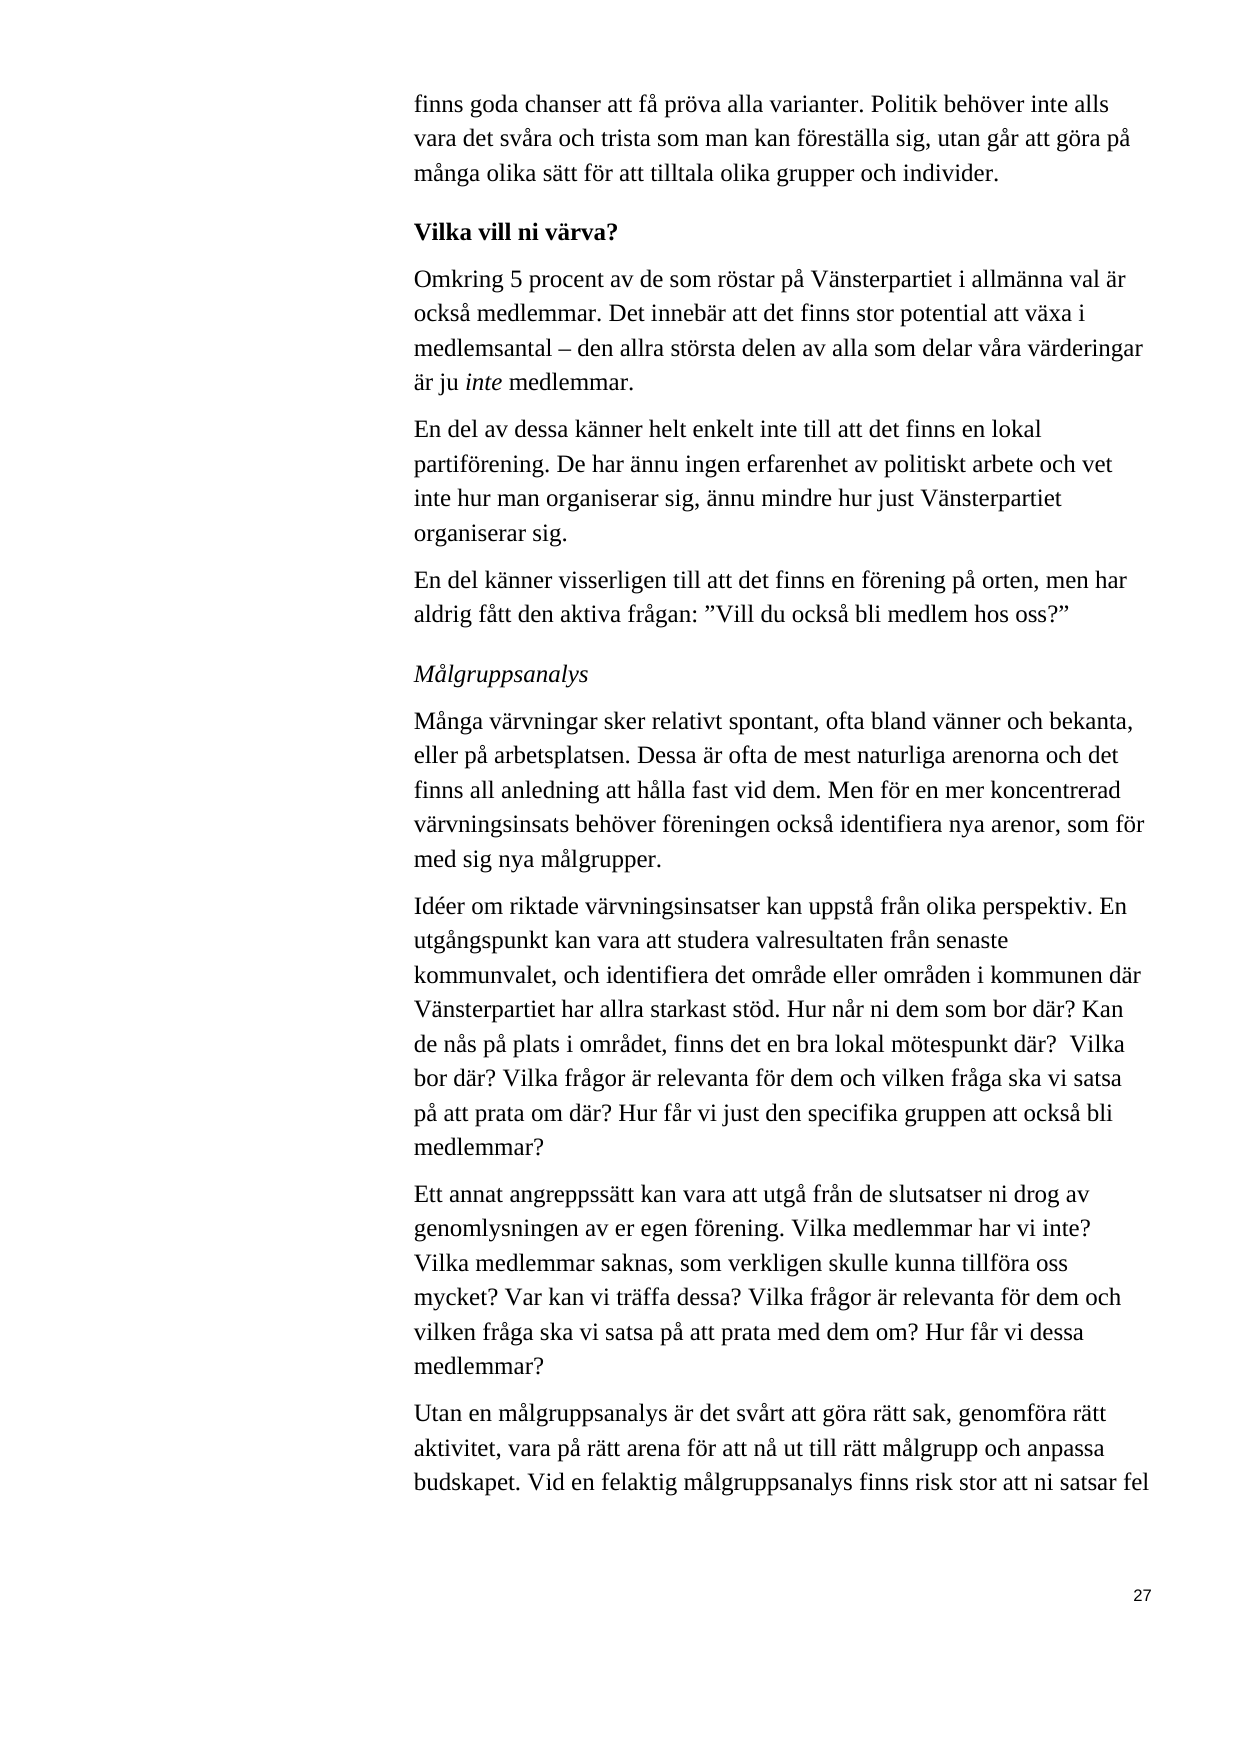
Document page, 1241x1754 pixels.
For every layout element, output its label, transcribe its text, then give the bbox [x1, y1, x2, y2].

text Många värvningar sker relativt spontant, ofta bland vänner och bekanta, eller på arbetsplatsen. Dessa är ofta de mest naturliga arenorna och det finns all anledning att hålla fast vid dem. Men för en mer koncentrerad värvningsinsats behöver föreningen också identifiera nya arenor, som för med sig nya målgrupper. [413, 706, 1152, 872]
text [413, 89, 1152, 186]
subtitle Målgruppsanalys [413, 659, 1152, 688]
subtitle Vilka vill ni värva? [413, 217, 1152, 246]
text Idéer om riktade värvningsinsatser kan uppstå från olika perspektiv. En utgångspunkt kan vara att studera valresultaten från senaste kommunvalet, och identifiera det område eller områden i kommunen där Vänsterpartiet har allra starkast stöd. Hur når ni dem som bor där? Kan de nås på plats i området, finns det en bra lokal mötespunkt där? Vilka bor där? Vilka frågor är relevanta för dem och vilken fråga ska vi satsa på att prata om där? Hur får vi just den specifika gruppen att också bli medlemmar? [413, 891, 1152, 1161]
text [413, 1398, 1152, 1496]
text Ett annat angreppssätt kan vara att utgå från de slutsatser ni drog av genomlysningen av er egen förening. Vilka medlemmar har vi inte? Vilka medlemmar saknas, som verkligen skulle kunna tillföra oss mycket? Var kan vi träffa dessa? Vilka frågor är relevanta för dem och vilken fråga ska vi satsa på att prata med dem om? Hur får vi dessa medlemmar? [413, 1179, 1152, 1380]
text En del av dessa känner helt enkelt inte till att det finns en lokal partiförening. De har ännu ingen erfarenhet av politiskt arbete och vet inte hur man organiserar sig, ännu mindre hur just Vänsterpartiet organiserar sig. [413, 414, 1152, 547]
text Omkring 5 procent av de som röstar på Vänsterpartiet i allmänna val är också medlemmar. Det innebär att det finns stor potential att växa i medlemsantal – den allra största delen av alla som delar våra värderingar är ju inte medlemmar. [413, 264, 1152, 396]
text En del känner visserligen till att det finns en förening på orten, men har aldrig fått den aktiva frågan: ”Vill du också bli medlem hos oss?” [413, 565, 1152, 628]
